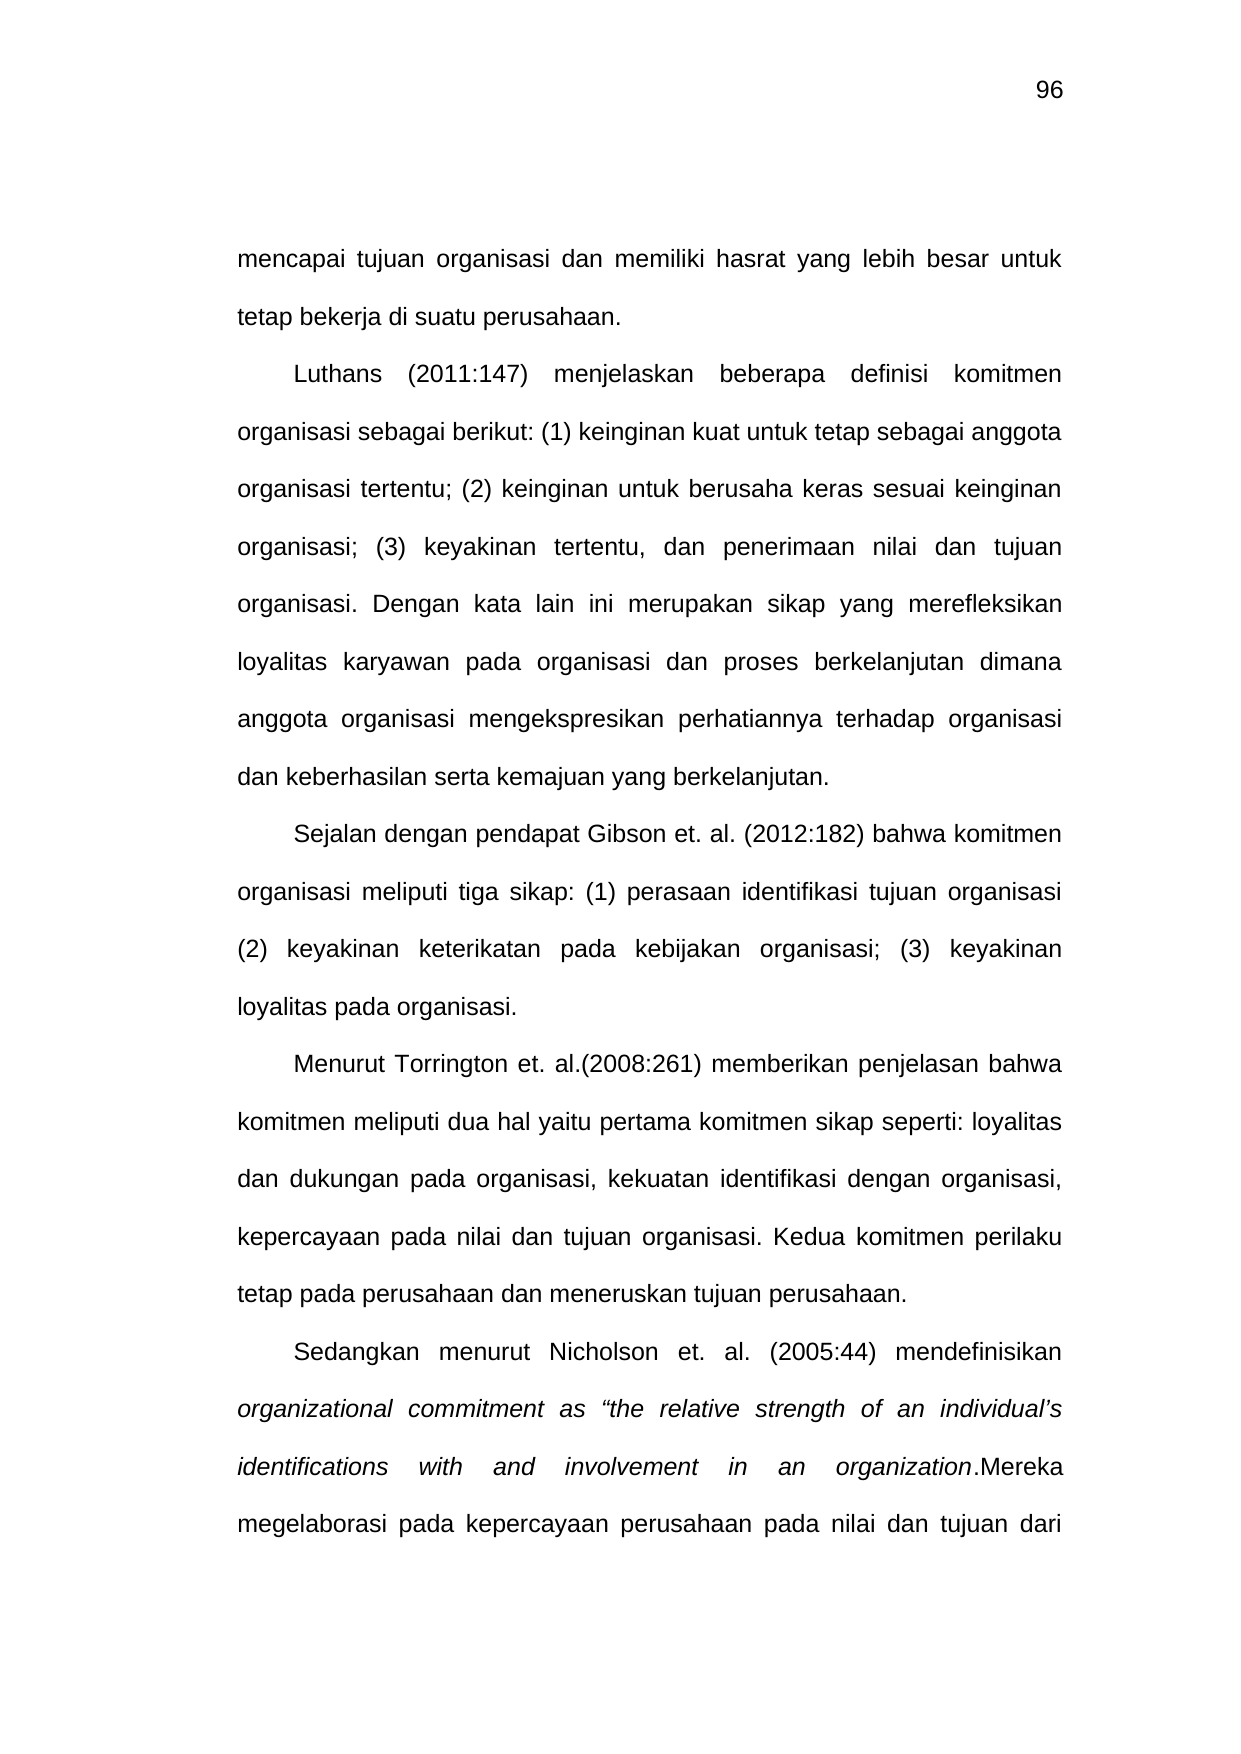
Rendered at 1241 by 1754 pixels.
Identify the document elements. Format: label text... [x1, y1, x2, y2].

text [237, 244, 1063, 331]
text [237, 1337, 1063, 1538]
text Sejalan dengan pendapat Gibson et. al. (2012:182) bahwa komitmen organisasi meliputi tiga sikap: (1) perasaan identifikasi tujuan organisasi (2) keyakinan keterikatan pada kebijakan organisasi; (3) keyakinan loyalitas pada organisasi. [237, 819, 1063, 1021]
text Luthans (2011:147) menjelaskan beberapa definisi komitmen organisasi sebagai berikut: (1) keinginan kuat untuk tetap sebagai anggota organisasi tertentu; (2) keinginan untuk berusaha keras sesuai keinginan organisasi; (3) keyakinan tertentu, dan penerimaan nilai dan tujuan organisasi. Dengan kata lain ini merupakan sikap yang merefleksikan loyalitas karyawan pada organisasi dan proses berkelanjutan dimana anggota organisasi mengekspresikan perhatiannya terhadap organisasi dan keberhasilan serta kemajuan yang berkelanjutan. [237, 359, 1063, 791]
text Menurut Torrington et. al.(2008:261) memberikan penjelasan bahwa komitmen meliputi dua hal yaitu pertama komitmen sikap seperti: loyalitas dan dukungan pada organisasi, kekuatan identifikasi dengan organisasi, kepercayaan pada nilai dan tujuan organisasi. Kedua komitmen perilaku tetap pada perusahaan dan meneruskan tujuan perusahaan. [237, 1049, 1063, 1308]
